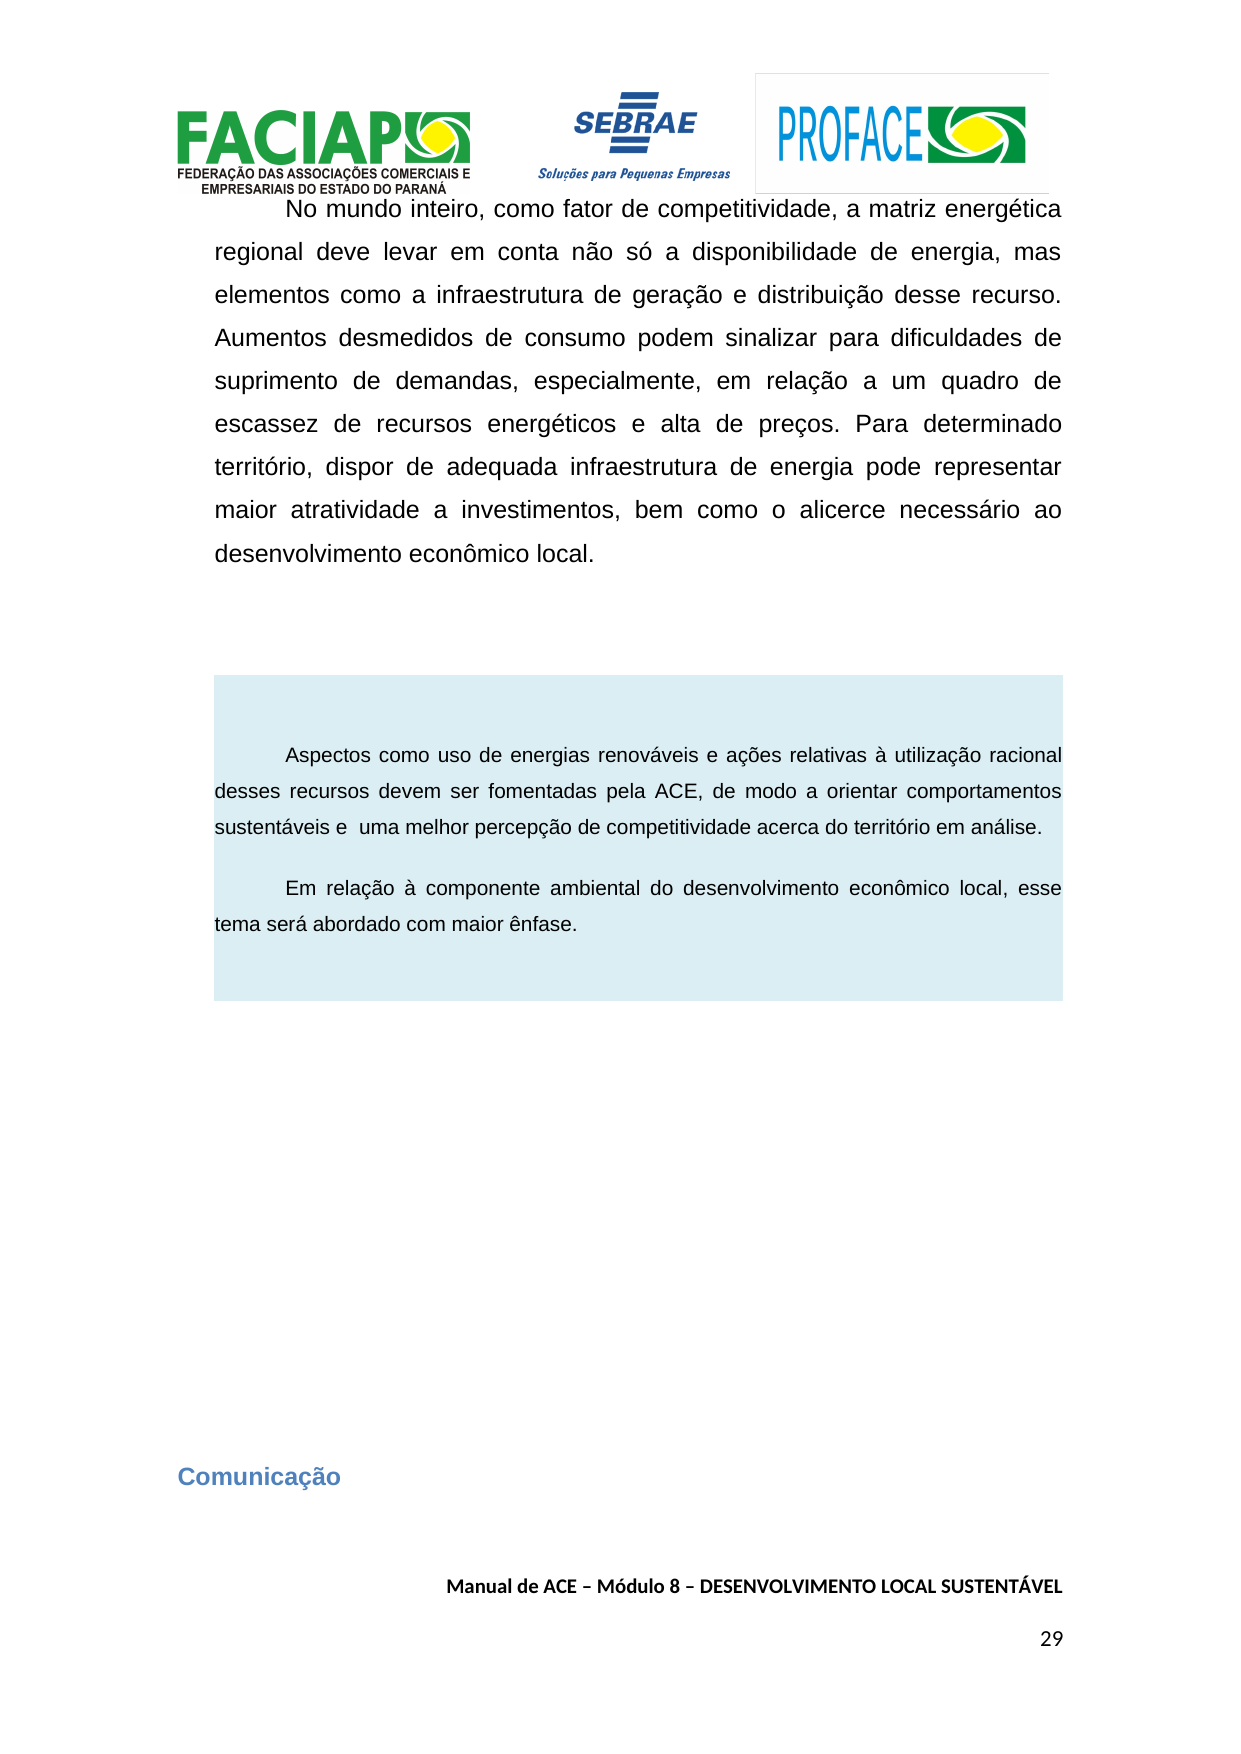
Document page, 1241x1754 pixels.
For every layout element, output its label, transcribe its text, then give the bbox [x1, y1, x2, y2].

picture [177, 110, 470, 194]
text No mundo inteiro, como fator de competitividade, a matriz energética regional deve levar em conta não só a disponibilidade de energia, mas elementos como a infraestrutura de geração e distribuição desse recurso. Aumentos desmedidos de consumo podem sinalizar para dificuldades de suprimento de demandas, especialmente, em relação a um quadro de escassez de recursos energéticos e alta de preços. Para determinado território, dispor de adequada infraestrutura de energia pode representar maior atratividade a investimentos, bem como o alicerce necessário ao desenvolvimento econômico local. [214, 193, 1063, 567]
text Em relação à componente ambiental do desenvolvimento econômico local, esse tema será abordado com maior ênfase. [214, 876, 1063, 936]
text Aspectos como uso de energias renováveis e ações relativas à utilização racional desses recursos devem ser fomentadas pela ACE, de modo a orientar comportamentos sustentáveis e uma melhor percepção de competitividade acerca do território em análise. [214, 743, 1063, 839]
picture [755, 73, 1049, 194]
picture [521, 75, 730, 194]
subtitle Comunicação [177, 1462, 1063, 1491]
